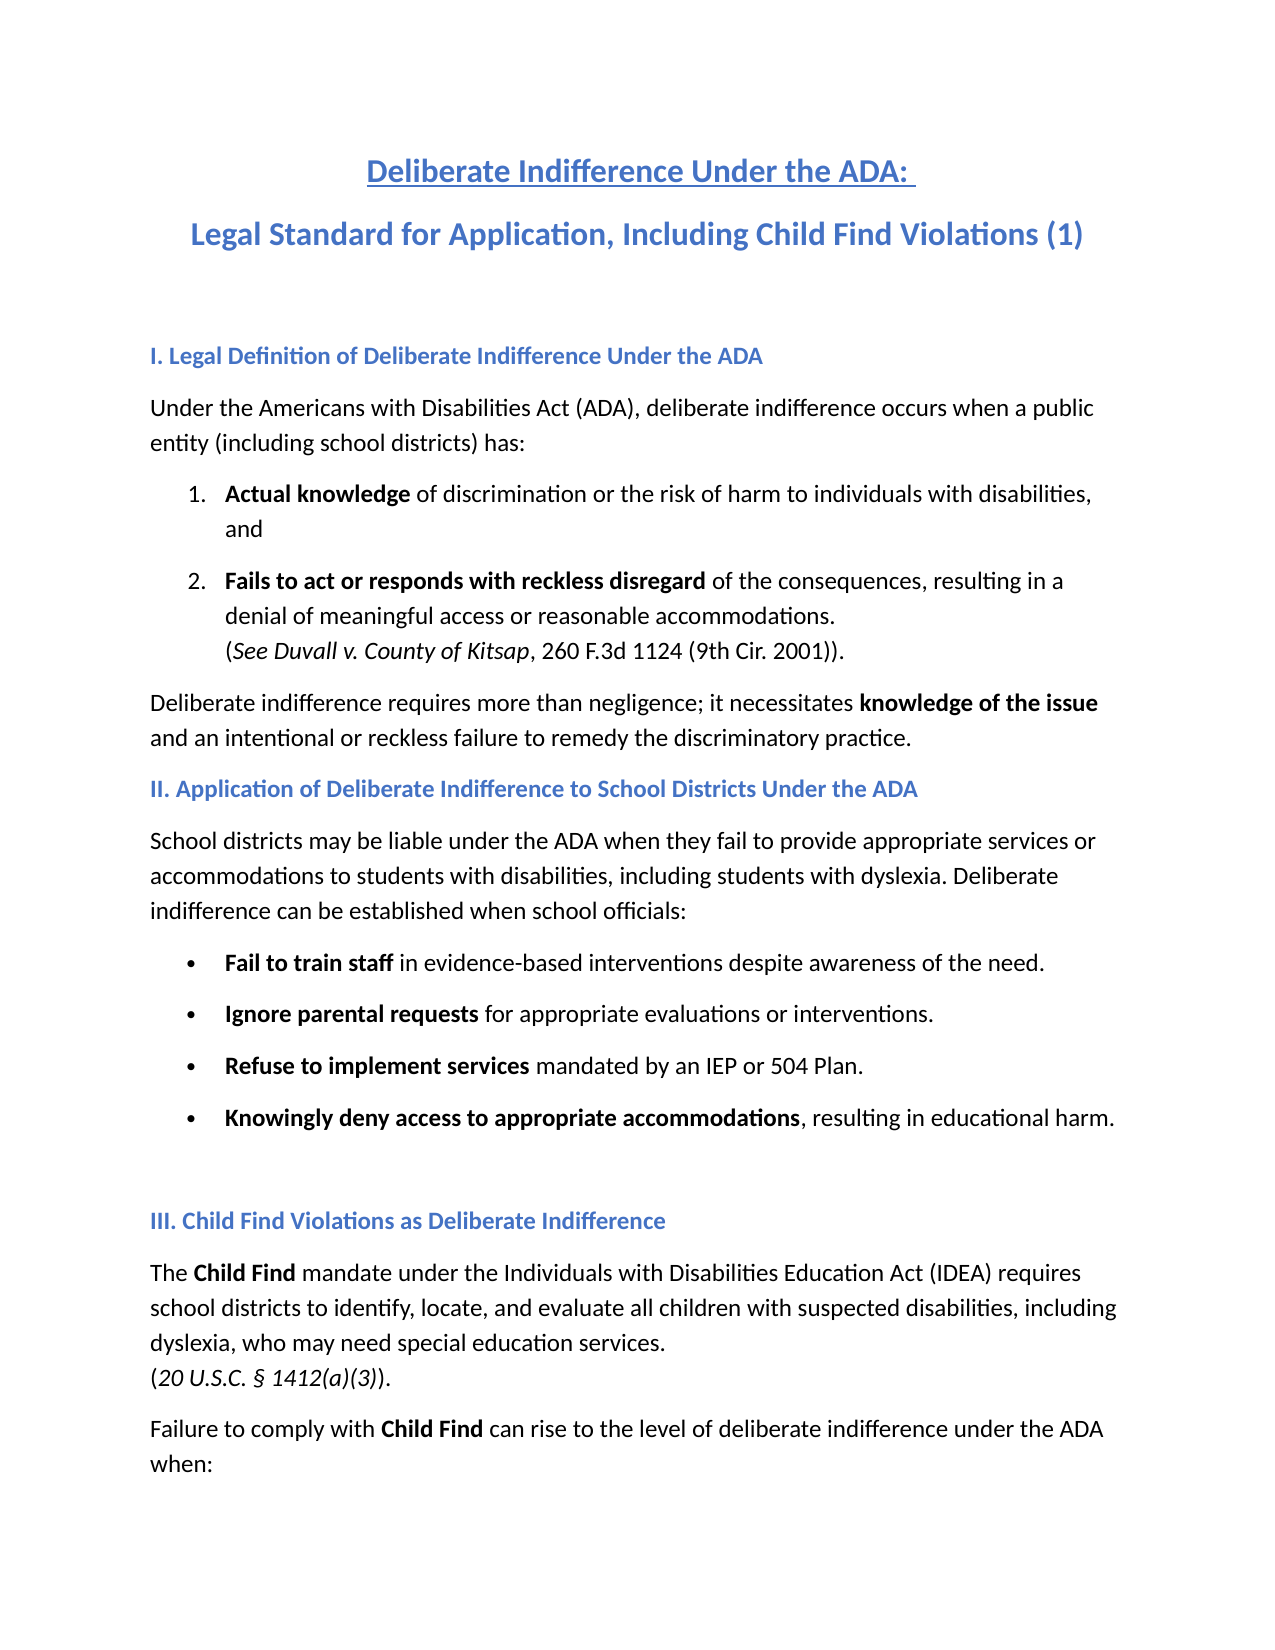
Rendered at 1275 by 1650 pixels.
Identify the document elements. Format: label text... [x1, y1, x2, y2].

list Fail to train staff in evidence-based interventions despite awareness of the need. [187, 947, 1125, 977]
text III. Child Find Violations as Deliberate Indifference [150, 1205, 1125, 1236]
text Under the Americans with Disabilities Act (ADA), deliberate indifference occurs when a public entity (including school districts) has: [150, 392, 1125, 457]
text Deliberate Indifference Under the ADA: [150, 150, 1125, 191]
text Failure to comply with Child Find can rise to the level of deliberate indifference under the ADA when: [150, 1414, 1125, 1479]
text II. Application of Deliberate Indifference to School Districts Under the ADA [150, 774, 1125, 804]
list Ignore parental requests for appropriate evaluations or interventions. [187, 999, 1125, 1029]
text I. Legal Definition of Deliberate Indifference Under the ADA [150, 340, 1125, 371]
text Legal Standard for Application, Including Child Find Violations (1) [150, 213, 1125, 254]
list Actual knowledge of discrimination or the risk of harm to individuals with disabilities, and [187, 479, 1125, 544]
text School districts may be liable under the ADA when they fail to provide appropriate services or accommodations to students with disabilities, including students with dyslexia. Deliberate indifference can be established when school officials: [150, 825, 1125, 926]
list Refuse to implement services mandated by an IEP or 504 Plan. [187, 1050, 1125, 1081]
list Knowingly deny access to appropriate accommodations, resulting in educational harm. [187, 1102, 1125, 1132]
text The Child Find mandate under the Individuals with Disabilities Education Act (IDEA) requires school districts to identify, locate, and evaluate all children with suspected disabilities, including dyslexia, who may need special education services. (20 U.S.C. § 1412(a)(3)). [150, 1257, 1125, 1392]
list Fails to act or responds with reckless disregard of the consequences, resulting in a denial of meaningful access or reasonable accommodations. (See Duvall v. County of Kitsap, 260 F.3d 1124 (9th Cir. 2001)). [187, 565, 1125, 666]
text Deliberate indifference requires more than negligence; it necessitates knowledge of the issue and an intentional or reckless failure to remedy the discriminatory practice. [150, 687, 1125, 752]
